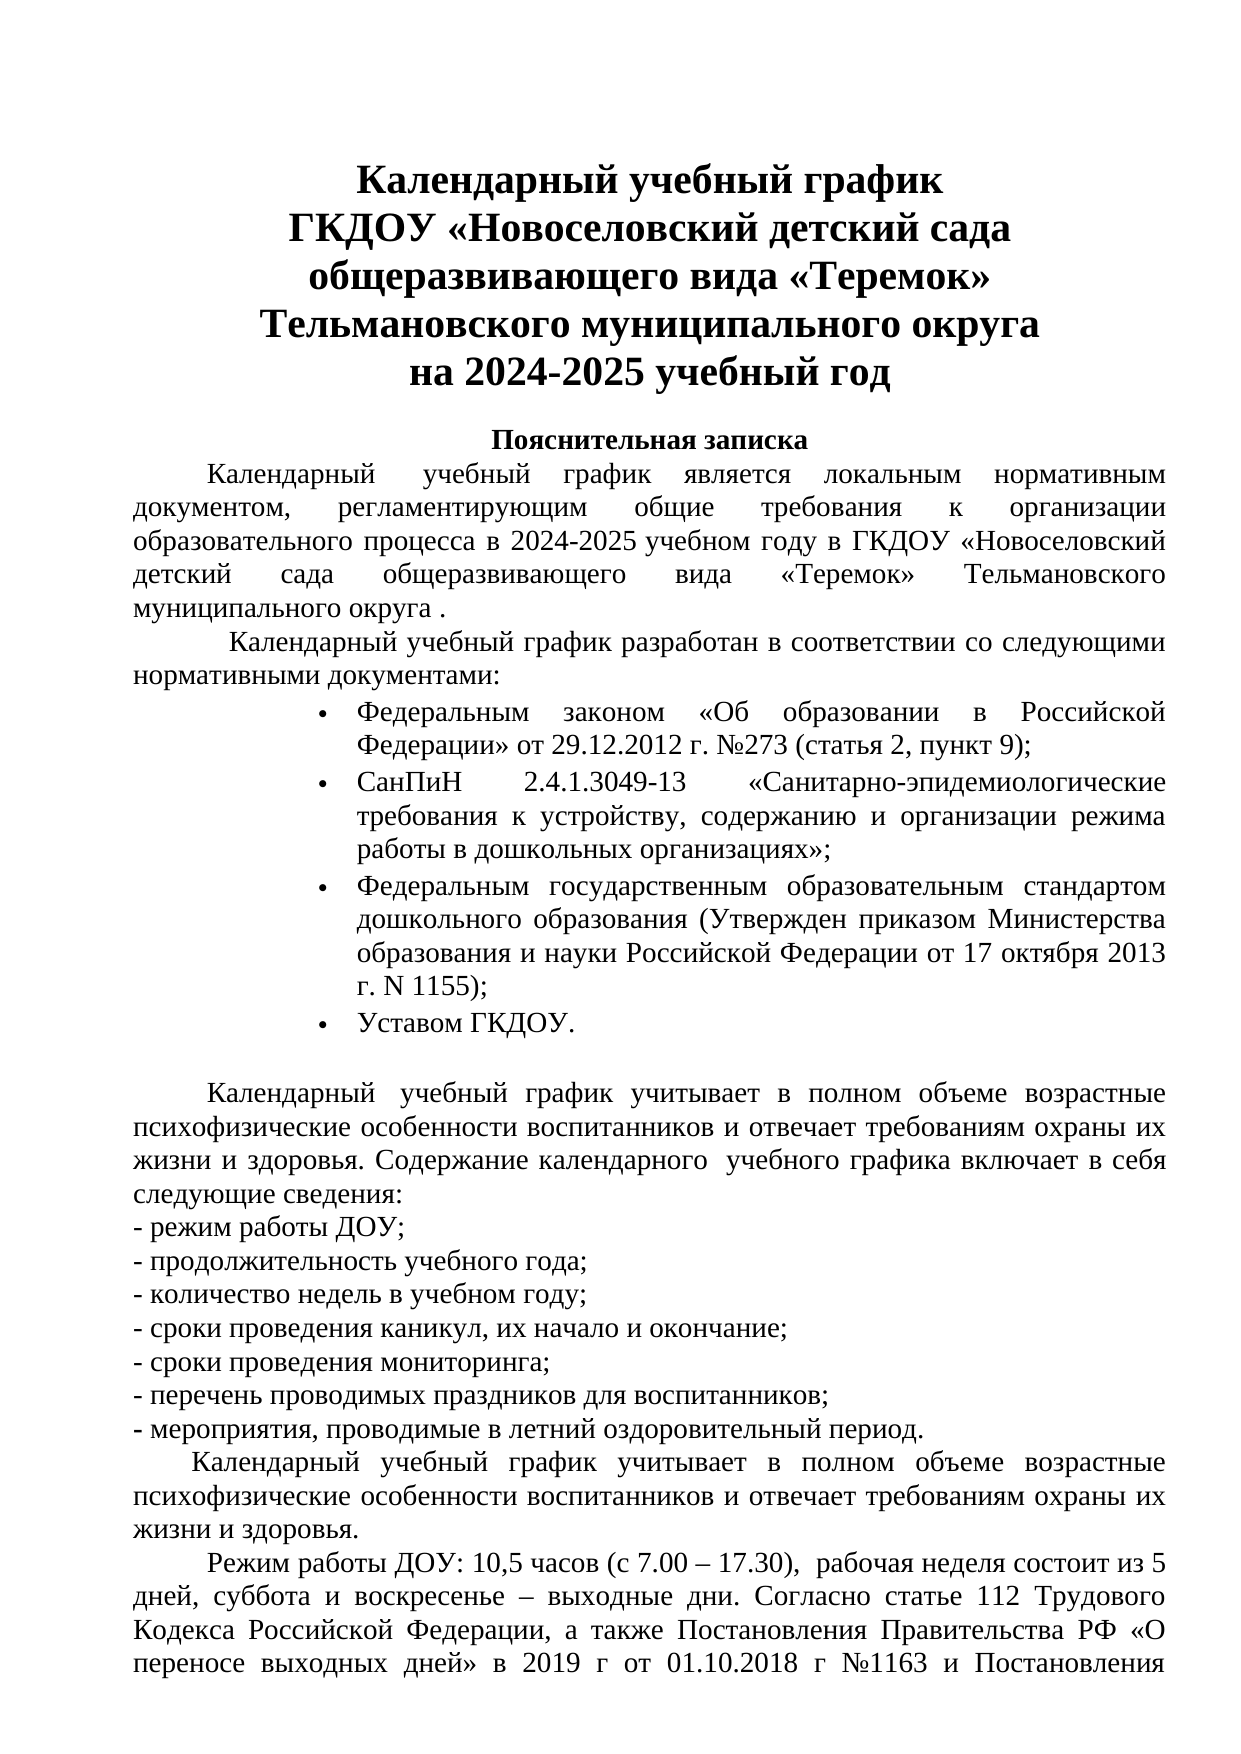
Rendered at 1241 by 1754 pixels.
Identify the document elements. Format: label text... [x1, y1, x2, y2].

text Пояснительная записка [133, 422, 1167, 456]
text - количество недель в учебном году; [133, 1277, 1167, 1310]
list СанПиН 2.4.1.3049-13 «Санитарно-эпидемиологические требования к устройству, содержанию и организации режима работы в дошкольных организациях»; [319, 764, 1167, 865]
text Календарный учебный график является локальным нормативным документом, регламентирующим общие требования к организации образовательного процесса в 2024-2025 учебном году в ГКДОУ «Новоселовский детский сада общеразвивающего вида «Теремок» Тельмановского муниципального округа . [133, 456, 1167, 624]
text - продолжительность учебного года; [133, 1243, 1167, 1277]
text на 2024-2025 учебный год [133, 347, 1167, 394]
list Федеральным государственным образовательным стандартом дошкольного образования (Утвержден приказом Министерства образования и науки Российской Федерации от 17 октября 2013 г. N 1155); [319, 868, 1167, 1002]
text - сроки проведения мониторинга; [133, 1344, 1167, 1377]
text Календарный учебный график учитывает в полном объеме возрастные психофизические особенности воспитанников и отвечает требованиям охраны их жизни и здоровья. Содержание календарного учебного графика включает в себя следующие сведения: [133, 1075, 1167, 1209]
text - сроки проведения каникул, их начало и окончание; [133, 1310, 1167, 1344]
list Уставом ГКДОУ. [319, 1005, 1167, 1039]
text Календарный учебный график разработан в соответствии со следующими нормативными документами: [133, 624, 1167, 691]
text Календарный учебный график [133, 155, 1167, 203]
text - режим работы ДОУ; [133, 1209, 1167, 1243]
text Тельмановского муниципального округа [133, 299, 1167, 347]
list Федеральным законом «Об образовании в Российской Федерации» от 29.12.2012 г. №273 (статья 2, пункт 9); [319, 694, 1167, 761]
text Календарный учебный график учитывает в полном объеме возрастные психофизические особенности воспитанников и отвечает требованиям охраны их жизни и здоровья. [133, 1444, 1167, 1545]
text ГКДОУ «Новоселовский детский сада общеразвивающего вида «Теремок» [133, 203, 1167, 299]
text - перечень проводимых праздников для воспитанников; [133, 1377, 1167, 1411]
text - мероприятия, проводимые в летний оздоровительный период. [133, 1411, 1167, 1444]
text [133, 1545, 1167, 1679]
